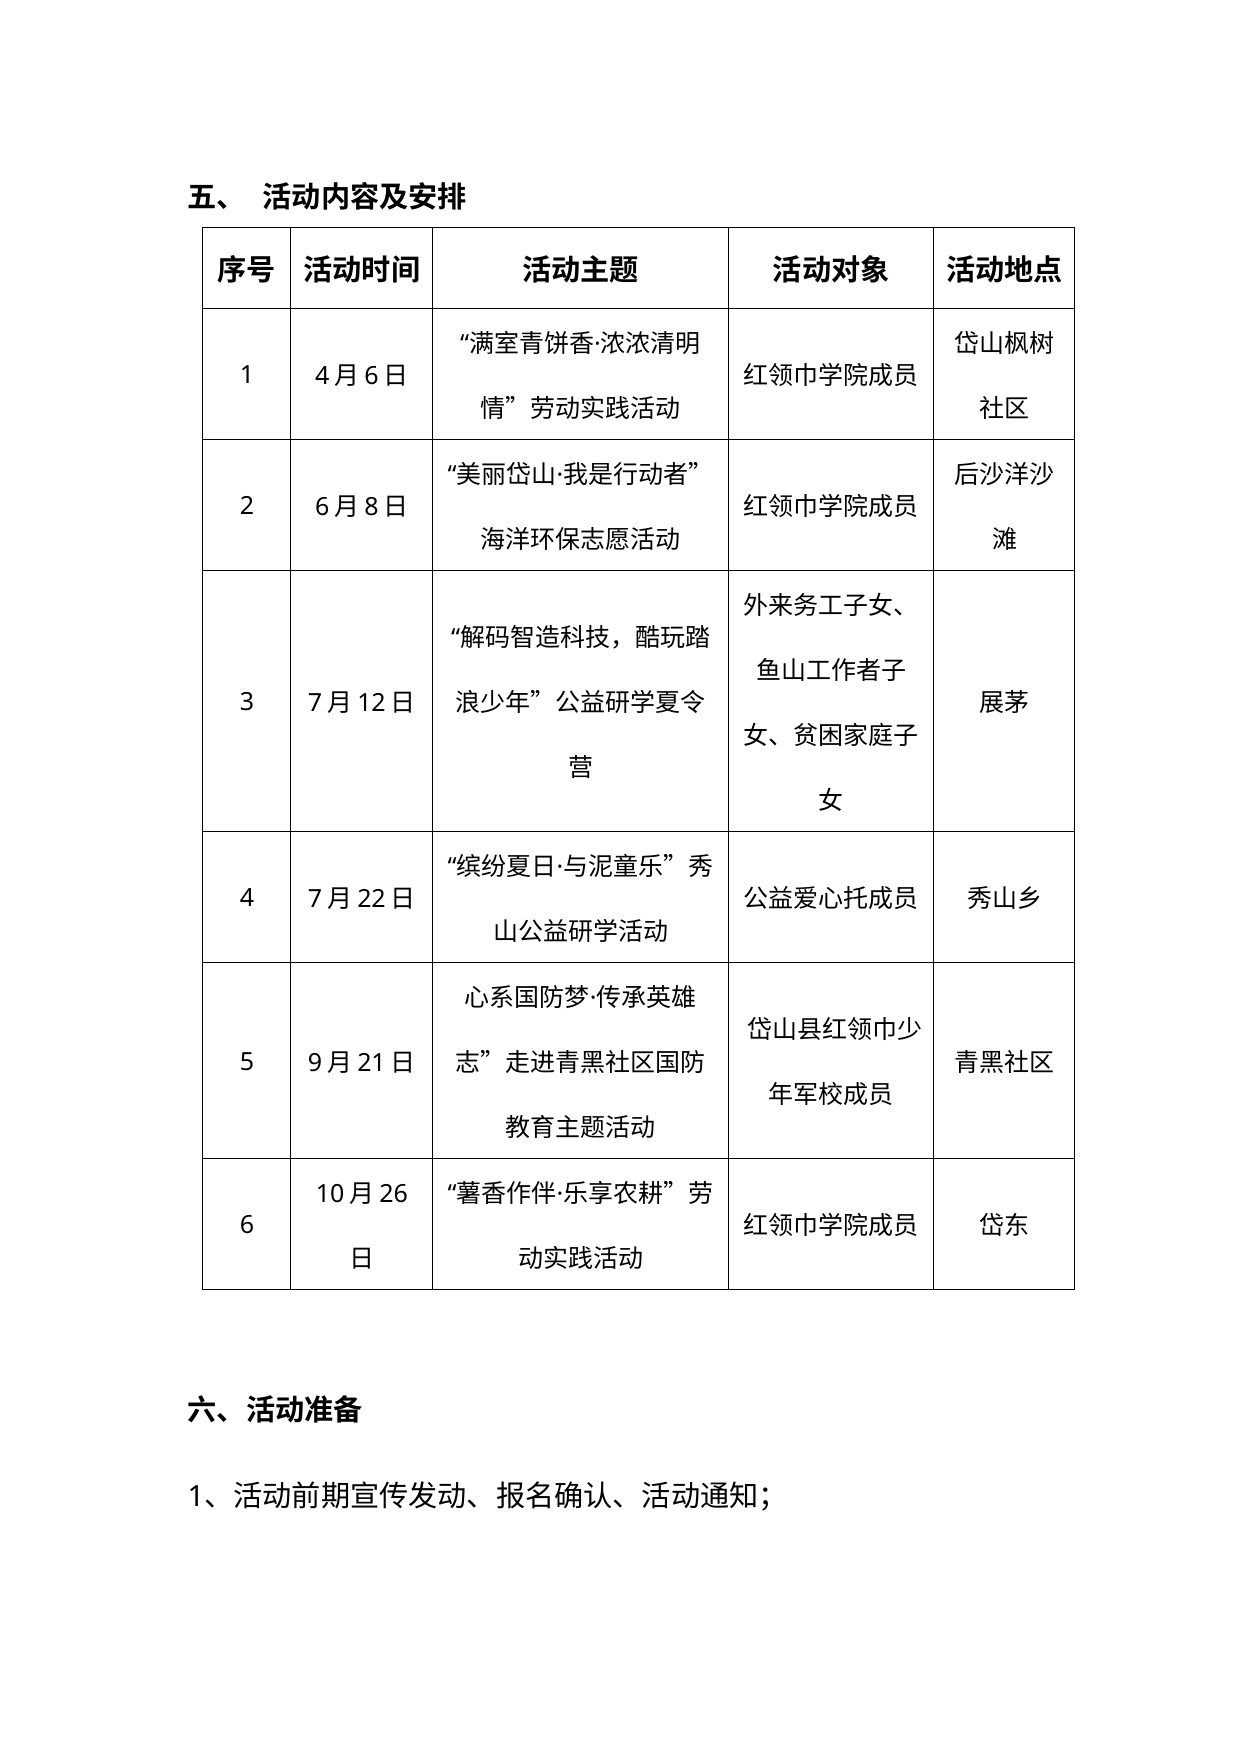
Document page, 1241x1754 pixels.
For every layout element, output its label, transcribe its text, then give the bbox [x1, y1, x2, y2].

table_cell 展茅 [934, 571, 1074, 831]
table_header 序号 [203, 228, 290, 308]
table_cell 秀山乡 [934, 832, 1074, 962]
table_cell 岱山县红领巾少年军校成员 [729, 963, 933, 1158]
table_cell 岱东 [934, 1159, 1074, 1289]
table_cell “满室青饼香·浓浓清明情”劳动实践活动 [433, 309, 728, 439]
table_header 活动时间 [291, 228, 432, 308]
table_cell 红领巾学院成员 [729, 1159, 933, 1289]
table_cell 6 [203, 1159, 290, 1289]
table_cell 3 [203, 571, 290, 831]
table_cell 2 [203, 440, 290, 570]
table_cell “解码智造科技，酷玩踏浪少年”公益研学夏令营 [433, 571, 728, 831]
table_cell 5 [203, 963, 290, 1158]
table_cell “薯香作伴·乐享农耕”劳动实践活动 [433, 1159, 728, 1289]
table_cell 红领巾学院成员 [729, 440, 933, 570]
table_header 活动对象 [729, 228, 933, 308]
table_header 活动主题 [433, 228, 728, 308]
table_cell 心系国防梦·传承英雄志”走进青黑社区国防教育主题活动 [433, 963, 728, 1158]
table_cell “缤纷夏日·与泥童乐”秀山公益研学活动 [433, 832, 728, 962]
text 六、活动准备 [187, 1375, 1053, 1440]
table_cell 10月26日 [291, 1159, 432, 1289]
table_cell 后沙洋沙滩 [934, 440, 1074, 570]
table_cell 岱山枫树社区 [934, 309, 1074, 439]
table_header 活动地点 [934, 228, 1074, 308]
table_cell 4月6日 [291, 309, 432, 439]
table_cell 1 [203, 309, 290, 439]
list 活动内容及安排 [187, 162, 1053, 227]
table_cell 公益爱心托成员 [729, 832, 933, 962]
table_cell 6月8日 [291, 440, 432, 570]
table_cell 青黑社区 [934, 963, 1074, 1158]
table_cell 红领巾学院成员 [729, 309, 933, 439]
table_cell “美丽岱山·我是行动者”海洋环保志愿活动 [433, 440, 728, 570]
table_cell 外来务工子女、鱼山工作者子女、贫困家庭子女 [729, 571, 933, 831]
table_cell 4 [203, 832, 290, 962]
table_cell 7月12日 [291, 571, 432, 831]
table_cell 9月21日 [291, 963, 432, 1158]
text 1、活动前期宣传发动、报名确认、活动通知； [187, 1461, 1053, 1526]
table_cell 7月22日 [291, 832, 432, 962]
